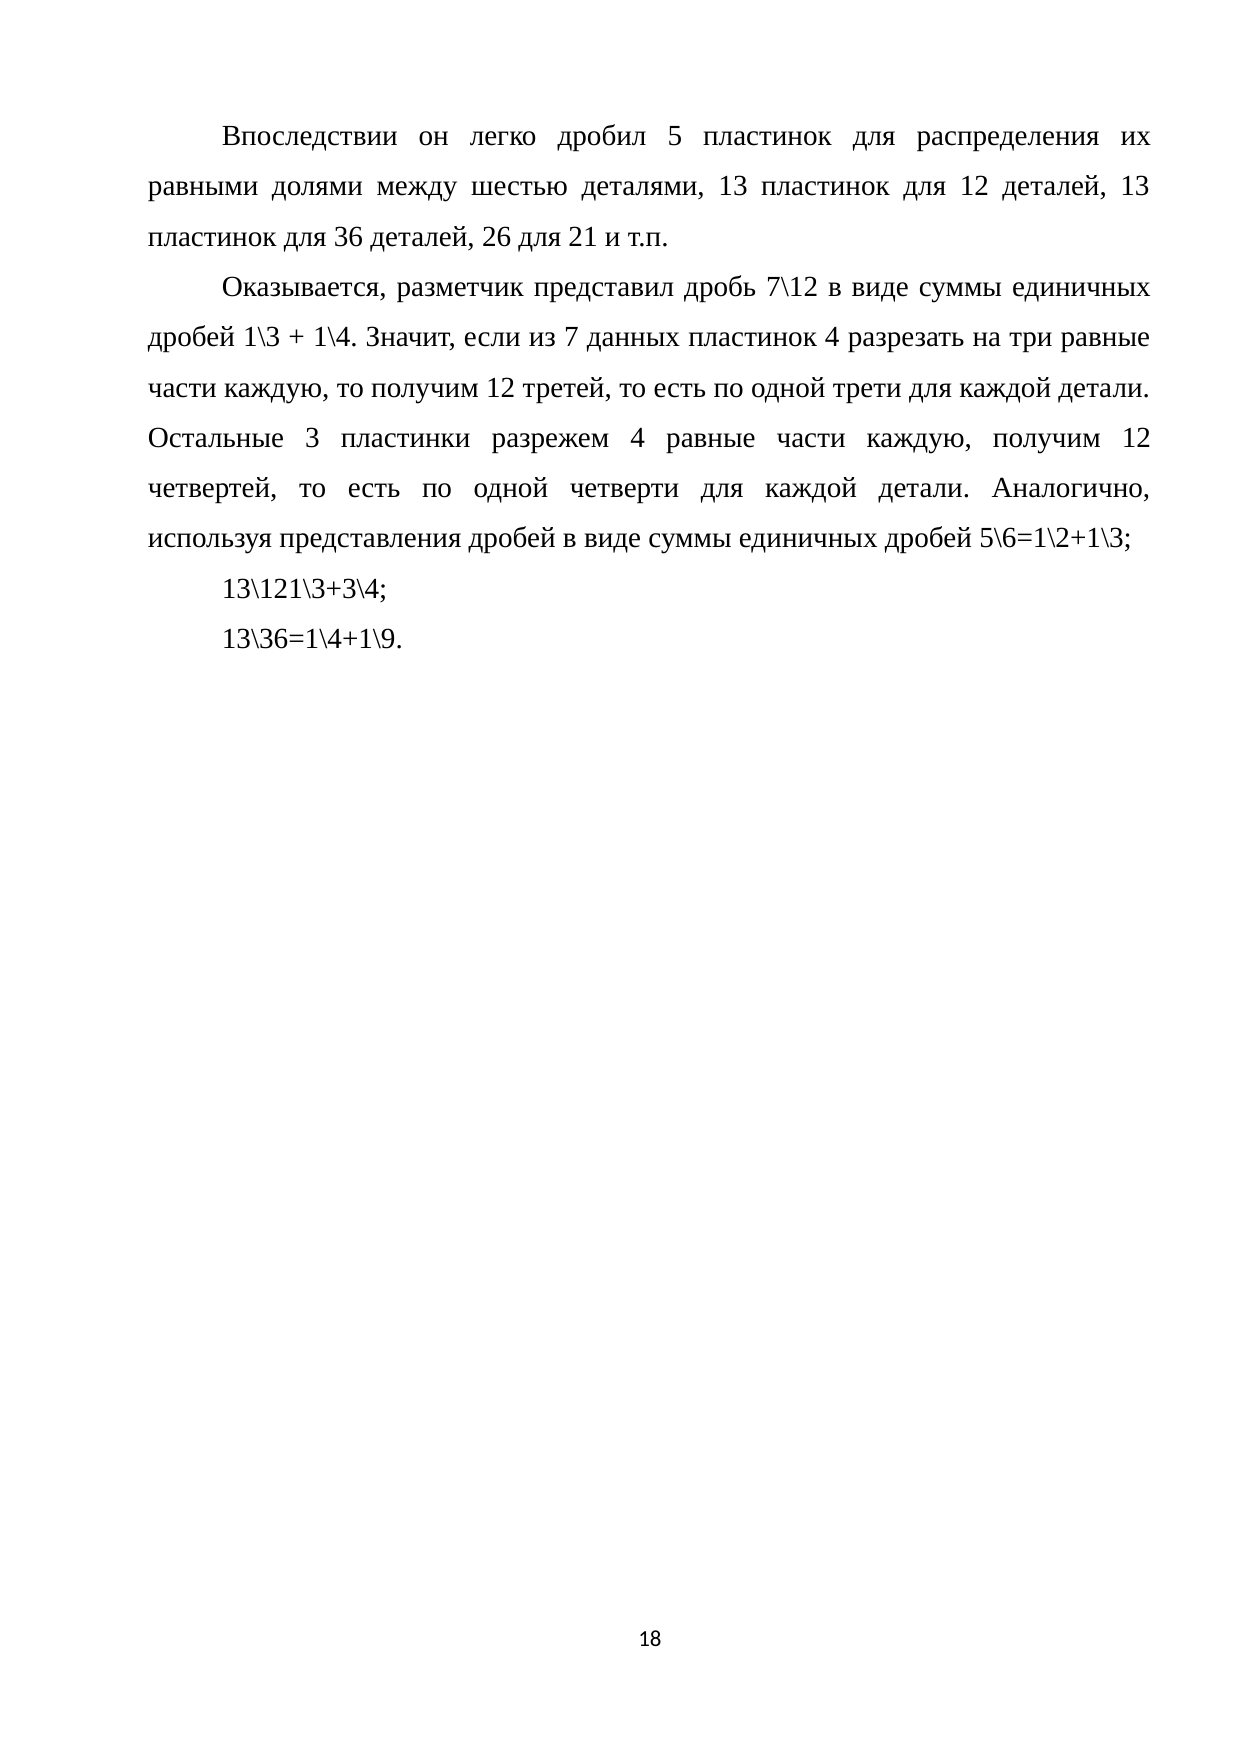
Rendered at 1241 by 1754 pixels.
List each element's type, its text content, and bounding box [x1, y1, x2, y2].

text 13\36=1\4+1\9. [148, 621, 1152, 655]
text Впоследствии он легко дробил 5 пластинок для распределения их равными долями между шестью деталями, 13 пластинок для 12 деталей, 13 пластинок для 36 деталей, 26 для 21 и т.п. [148, 118, 1152, 252]
text 13\121\3+3\4; [148, 571, 1152, 604]
text Оказывается, разметчик представил дробь 7\12 в виде суммы единичных дробей 1\3 + 1\4. Значит, если из 7 данных пластинок 4 разрезать на три равные части каждую, то получим 12 третей, то есть по одной трети для каждой детали. Остальные 3 пластинки разрежем 4 равные части каждую, получим 12 четвертей, то есть по одной четверти для каждой детали. Аналогично, используя представления дробей в виде суммы единичных дробей 5\6=1\2+1\3; [148, 269, 1152, 554]
